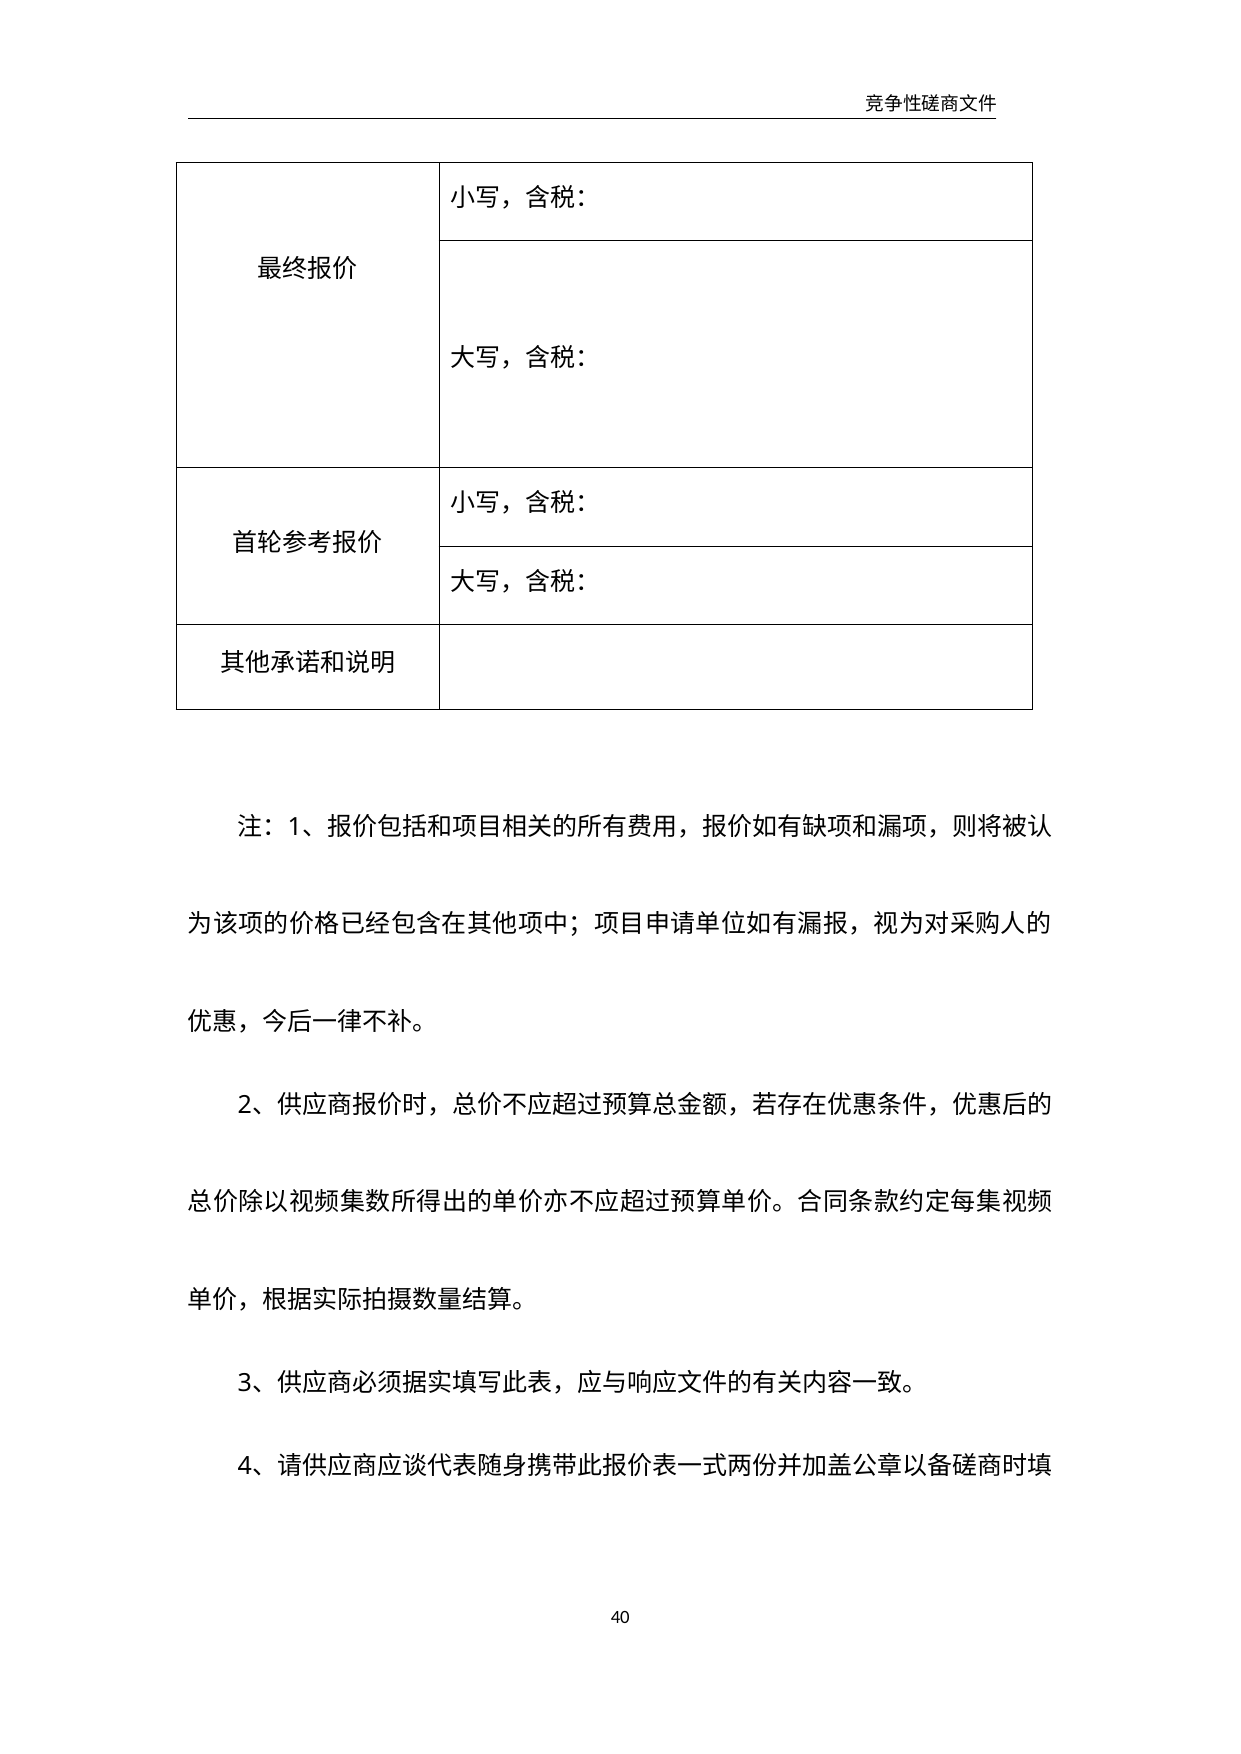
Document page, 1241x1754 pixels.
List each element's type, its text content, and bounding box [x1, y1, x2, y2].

list 2、供应商报价时，总价不应超过预算总金额，若存在优惠条件，优惠后的总价除以视频集数所得出的单价亦不应超过预算单价。合同条款约定每集视频单价，根据实际拍摄数量结算。 [187, 1070, 1053, 1330]
table_cell [440, 625, 1032, 709]
table_cell 大写，含税： [440, 241, 1032, 467]
table_cell 最终报价 [177, 163, 439, 467]
table_cell 其他承诺和说明 [177, 625, 439, 709]
text 3、供应商必须据实填写此表，应与响应文件的有关内容一致。 [187, 1348, 1053, 1413]
text 注：1、报价包括和项目相关的所有费用，报价如有缺项和漏项，则将被认为该项的价格已经包含在其他项中；项目申请单位如有漏报，视为对采购人的优惠，今后一律不补。 [187, 792, 1053, 1052]
table_cell 小写，含税： [440, 468, 1032, 546]
table_cell 大写，含税： [440, 547, 1032, 624]
table_cell 小写，含税： [440, 163, 1032, 240]
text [187, 1431, 1053, 1496]
table_cell 首轮参考报价 [177, 468, 439, 624]
